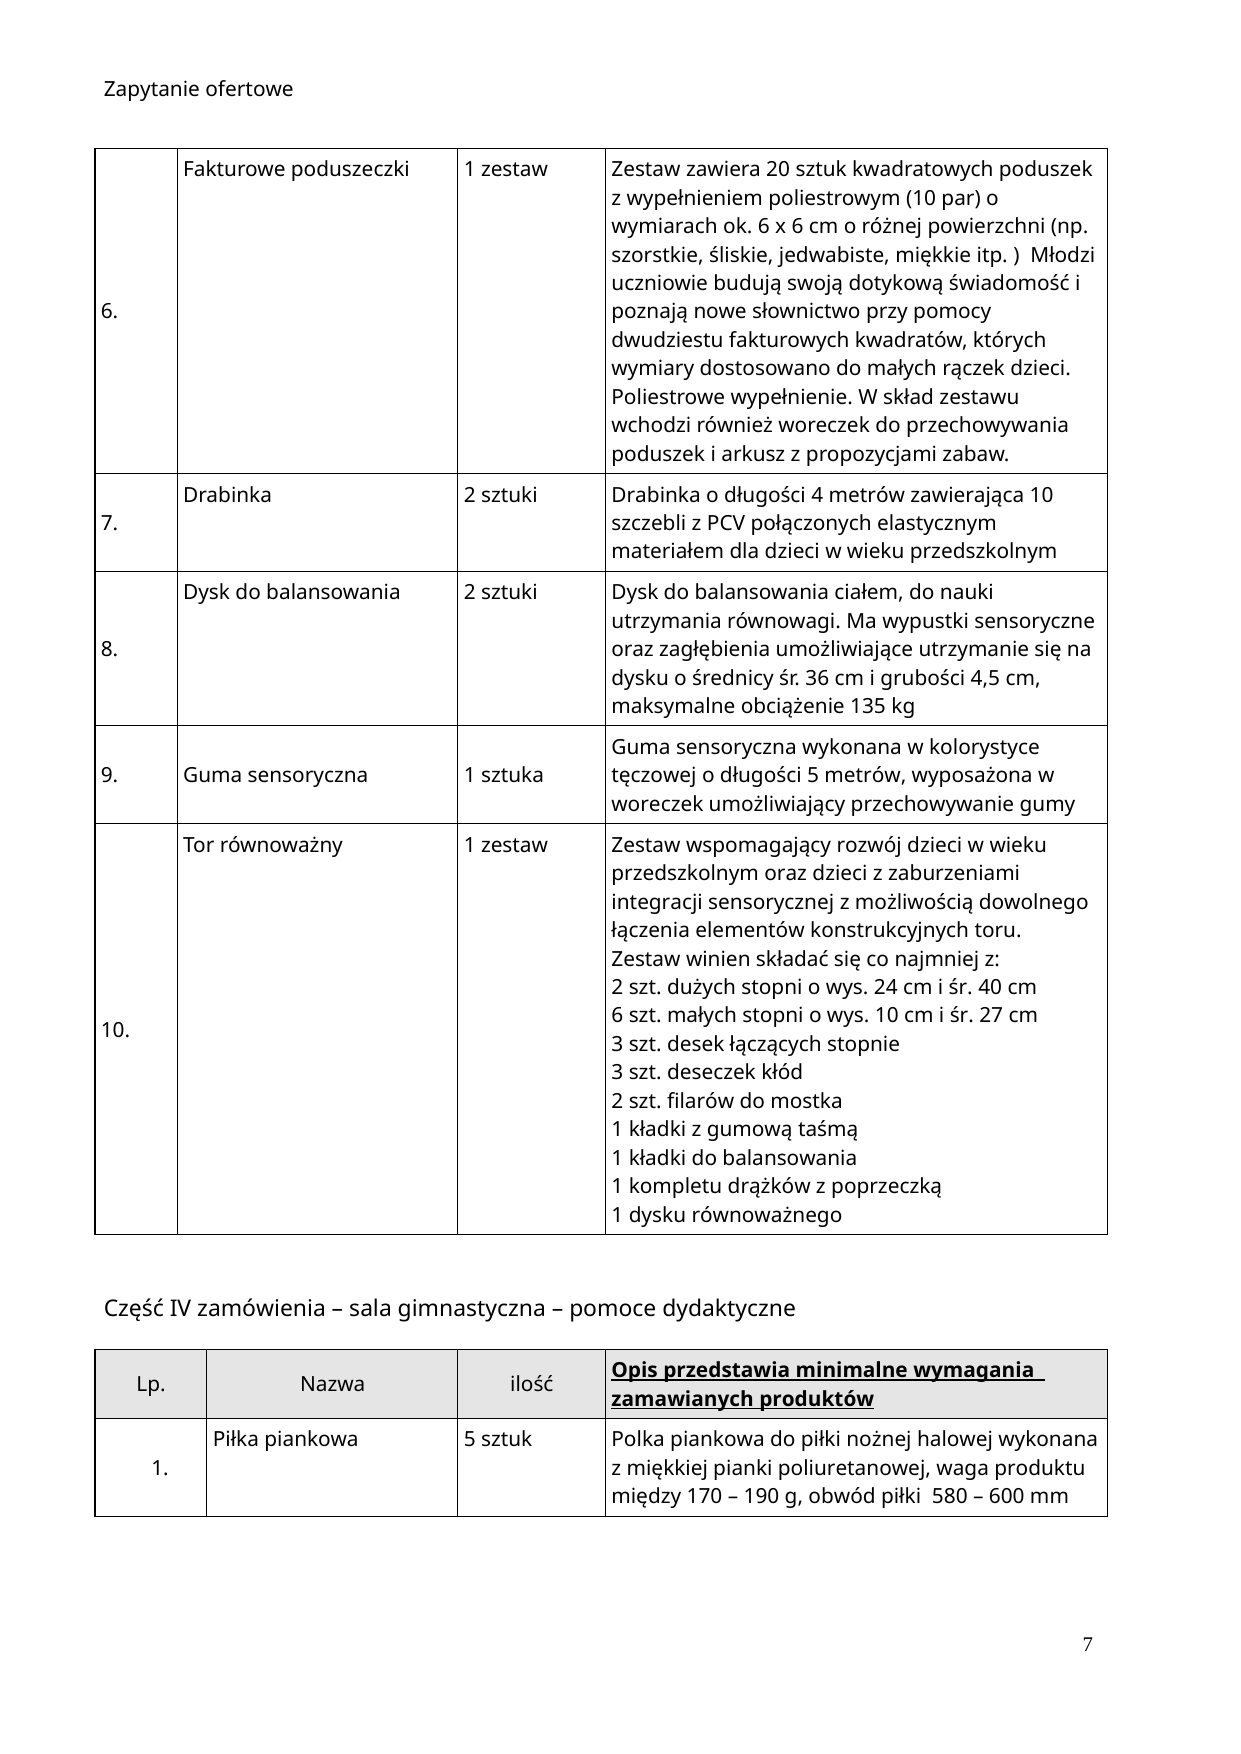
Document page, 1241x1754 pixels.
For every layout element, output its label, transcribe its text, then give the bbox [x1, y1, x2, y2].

table_cell Zestaw wspomagający rozwój dzieci w wieku przedszkolnym oraz dzieci z zaburzeniami integracji sensorycznej z możliwością dowolnego łączenia elementów konstrukcyjnych toru. Zestaw winien składać się co najmniej z: 2 szt. dużych stopni o wys. 24 cm i śr. 40 cm 6 szt. małych stopni o wys. 10 cm i śr. 27 cm 3 szt. desek łączących stopnie 3 szt. deseczek kłód 2 szt. filarów do mostka 1 kładki z gumową taśmą 1 kładki do balansowania 1 kompletu drążków z poprzeczką 1 dysku równoważnego [606, 824, 1107, 1234]
text Część IV zamówienia – sala gimnastyczna – pomoce dydaktyczne [103, 1292, 1093, 1323]
table_cell Polka piankowa do piłki nożnej halowej wykonana z miękkiej pianki poliuretanowej, waga produktu między 170 – 190 g, obwód piłki 580 – 600 mm [606, 1419, 1107, 1516]
table_cell Tor równoważny [178, 824, 457, 1234]
table_cell 7. [96, 474, 177, 571]
table_cell Guma sensoryczna wykonana w kolorystyce tęczowej o długości 5 metrów, wyposażona w woreczek umożliwiający przechowywanie gumy [606, 726, 1107, 823]
table_cell 2 sztuki [458, 572, 605, 725]
table_cell 1 zestaw [458, 824, 605, 1234]
table_cell 10. [96, 824, 177, 1234]
table_cell 1 zestaw [458, 149, 605, 473]
table_header Lp. [96, 1350, 206, 1418]
table_cell Piłka piankowa [207, 1419, 457, 1516]
table_cell Dysk do balansowania ciałem, do nauki utrzymania równowagi. Ma wypustki sensoryczne oraz zagłębienia umożliwiające utrzymanie się na dysku o średnicy śr. 36 cm i grubości 4,5 cm, maksymalne obciążenie 135 kg [606, 572, 1107, 725]
table_cell Guma sensoryczna [178, 726, 457, 823]
table_cell Drabinka o długości 4 metrów zawierająca 10 szczebli z PCV połączonych elastycznym materiałem dla dzieci w wieku przedszkolnym [606, 474, 1107, 571]
table_cell 6. [96, 149, 177, 473]
table_header Opis przedstawia minimalne wymagania zamawianych produktów [606, 1350, 1107, 1418]
table_cell 8. [96, 572, 177, 725]
table_header ilość [458, 1350, 605, 1418]
table_cell Dysk do balansowania [178, 572, 457, 725]
table_cell Drabinka [178, 474, 457, 571]
table_cell 5 sztuk [458, 1419, 605, 1516]
table_header Nazwa [207, 1350, 457, 1418]
table_cell [96, 1419, 206, 1516]
table_cell Fakturowe poduszeczki [178, 149, 457, 473]
table_cell 1 sztuka [458, 726, 605, 823]
table_cell Zestaw zawiera 20 sztuk kwadratowych poduszek z wypełnieniem poliestrowym (10 par) o wymiarach ok. 6 x 6 cm o różnej powierzchni (np. szorstkie, śliskie, jedwabiste, miękkie itp. ) Młodzi uczniowie budują swoją dotykową świadomość i poznają nowe słownictwo przy pomocy dwudziestu fakturowych kwadratów, których wymiary dostosowano do małych rączek dzieci. Poliestrowe wypełnienie. W skład zestawu wchodzi również woreczek do przechowywania poduszek i arkusz z propozycjami zabaw. [606, 149, 1107, 473]
table_cell 2 sztuki [458, 474, 605, 571]
table_cell 9. [96, 726, 177, 823]
